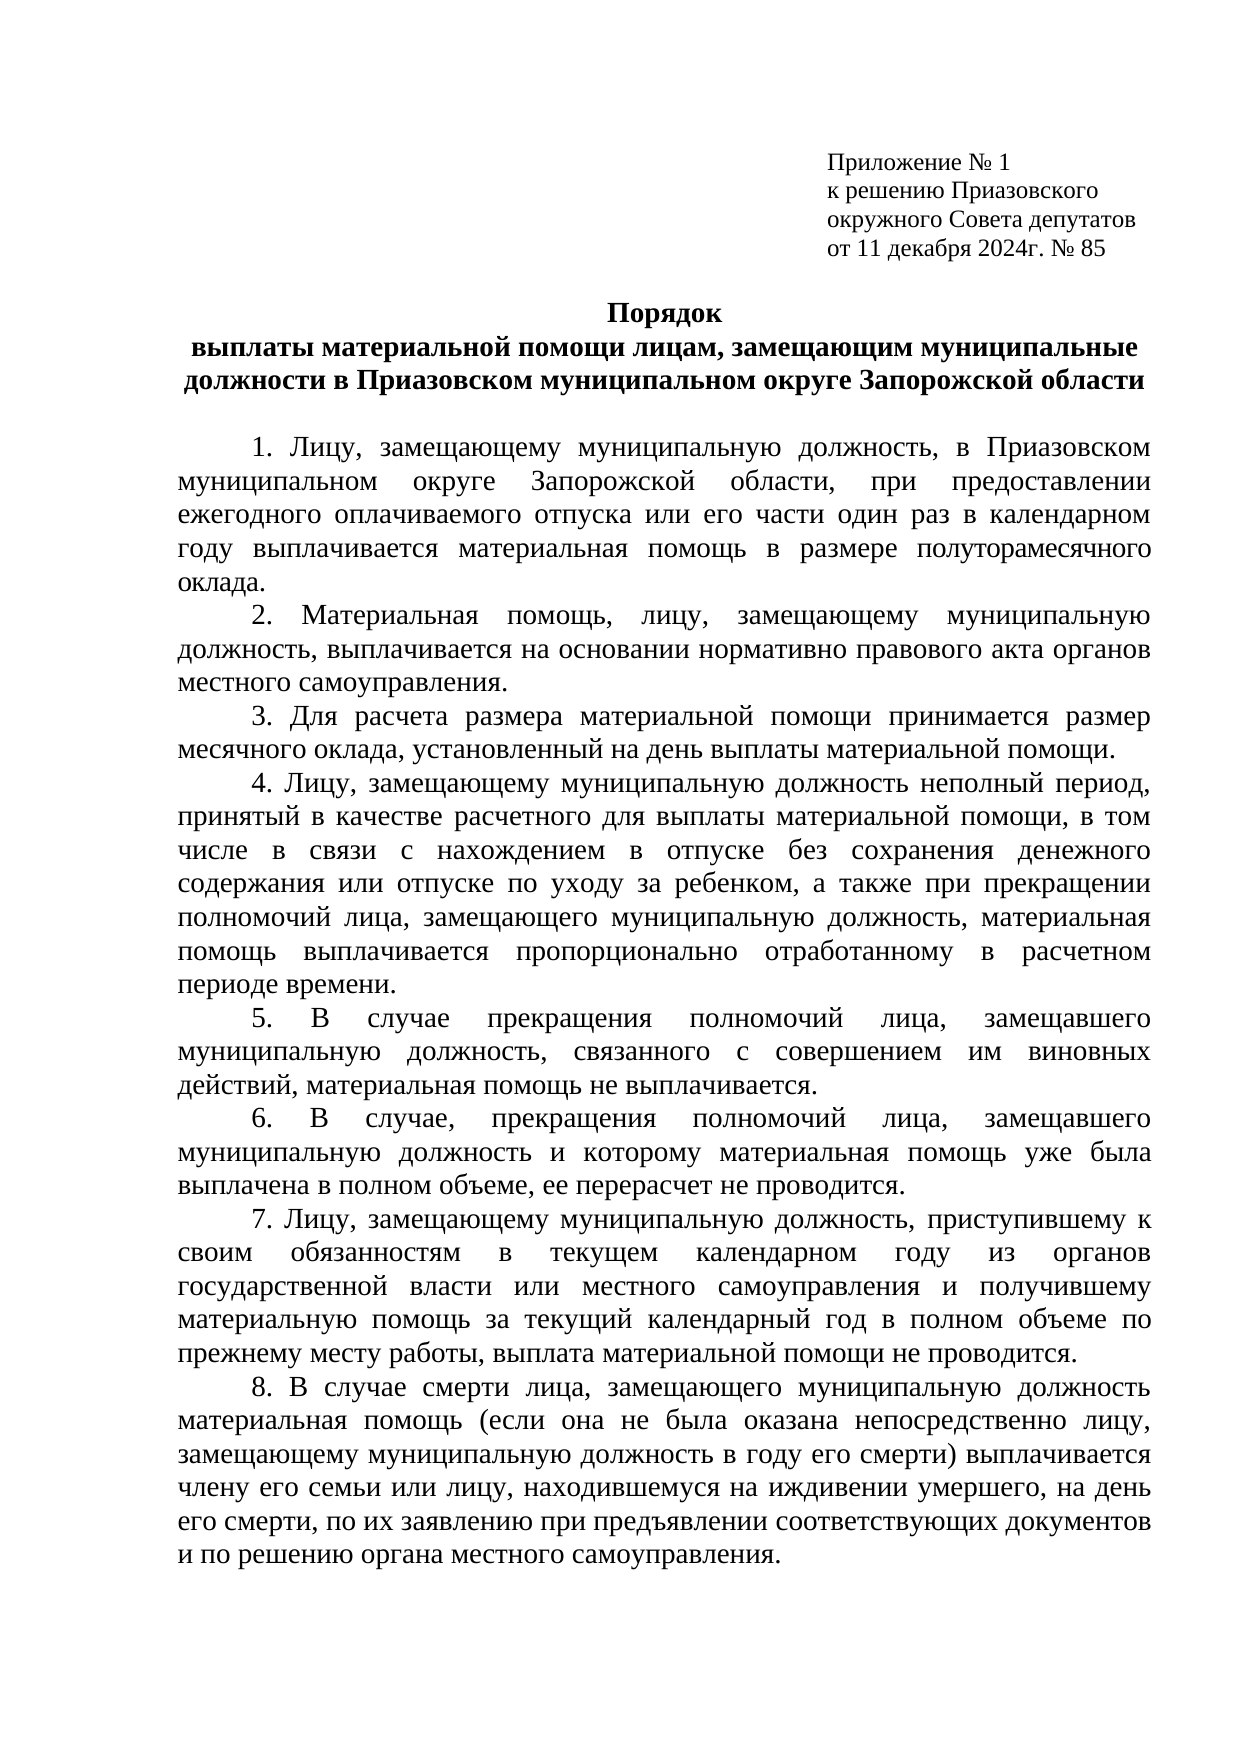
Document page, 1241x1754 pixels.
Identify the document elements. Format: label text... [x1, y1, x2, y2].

text 2. Материальная помощь, лицу, замещающему муниципальную должность, выплачивается на основании нормативно правового акта органов местного самоуправления. [177, 597, 1152, 698]
text от 11 декабря 2024г. № 85 [177, 233, 1152, 262]
text 5. В случае прекращения полномочий лица, замещавшего муниципальную должность, связанного с совершением им виновных действий, материальная помощь не выплачивается. [177, 1000, 1152, 1100]
text 8. В случае смерти лица, замещающего муниципальную должность материальная помощь (если она не была оказана непосредственно лицу, замещающему муниципальную должность в году его смерти) выплачивается члену его семьи или лицу, находившемуся на иждивении умершего, на день его смерти, по их заявлению при предъявлении соответствующих документов и по решению органа местного самоуправления. [177, 1369, 1152, 1570]
text 7. Лицу, замещающему муниципальную должность, приступившему к своим обязанностям в текущем календарном году из органов государственной власти или местного самоуправления и получившему материальную помощь за текущий календарный год в полном объеме по прежнему месту работы, выплата материальной помощи не проводится. [177, 1201, 1152, 1369]
text 6. В случае, прекращения полномочий лица, замещавшего муниципальную должность и которому материальная помощь уже была выплачена в полном объеме, ее перерасчет не проводится. [177, 1100, 1152, 1201]
text окружного Совета депутатов [177, 204, 1152, 233]
text 4. Лицу, замещающему муниципальную должность неполный период, принятый в качестве расчетного для выплаты материальной помощи, в том числе в связи с нахождением в отпуске без сохранения денежного содержания или отпуске по уходу за ребенком, а также при прекращении полномочий лица, замещающего муниципальную должность, материальная помощь выплачивается пропорционально отработанному в расчетном периоде времени. [177, 765, 1152, 1000]
text Приложение № 1 [177, 147, 1152, 176]
text 1. Лицу, замещающему муниципальную должность, в Приазовском муниципальном округе Запорожской области, при предоставлении ежегодного оплачиваемого отпуска или его части один раз в календарном году выплачивается материальная помощь в размере полуторамесячного оклада. [177, 429, 1152, 597]
text к решению Приазовского [177, 176, 1152, 204]
text 3. Для расчета размера материальной помощи принимается размер месячного оклада, установленный на день выплаты материальной помощи. [177, 698, 1152, 765]
text выплаты материальной помощи лицам, замещающим муниципальные должности в Приазовском муниципальном округе Запорожской области [177, 329, 1152, 396]
text Порядок [177, 295, 1152, 329]
